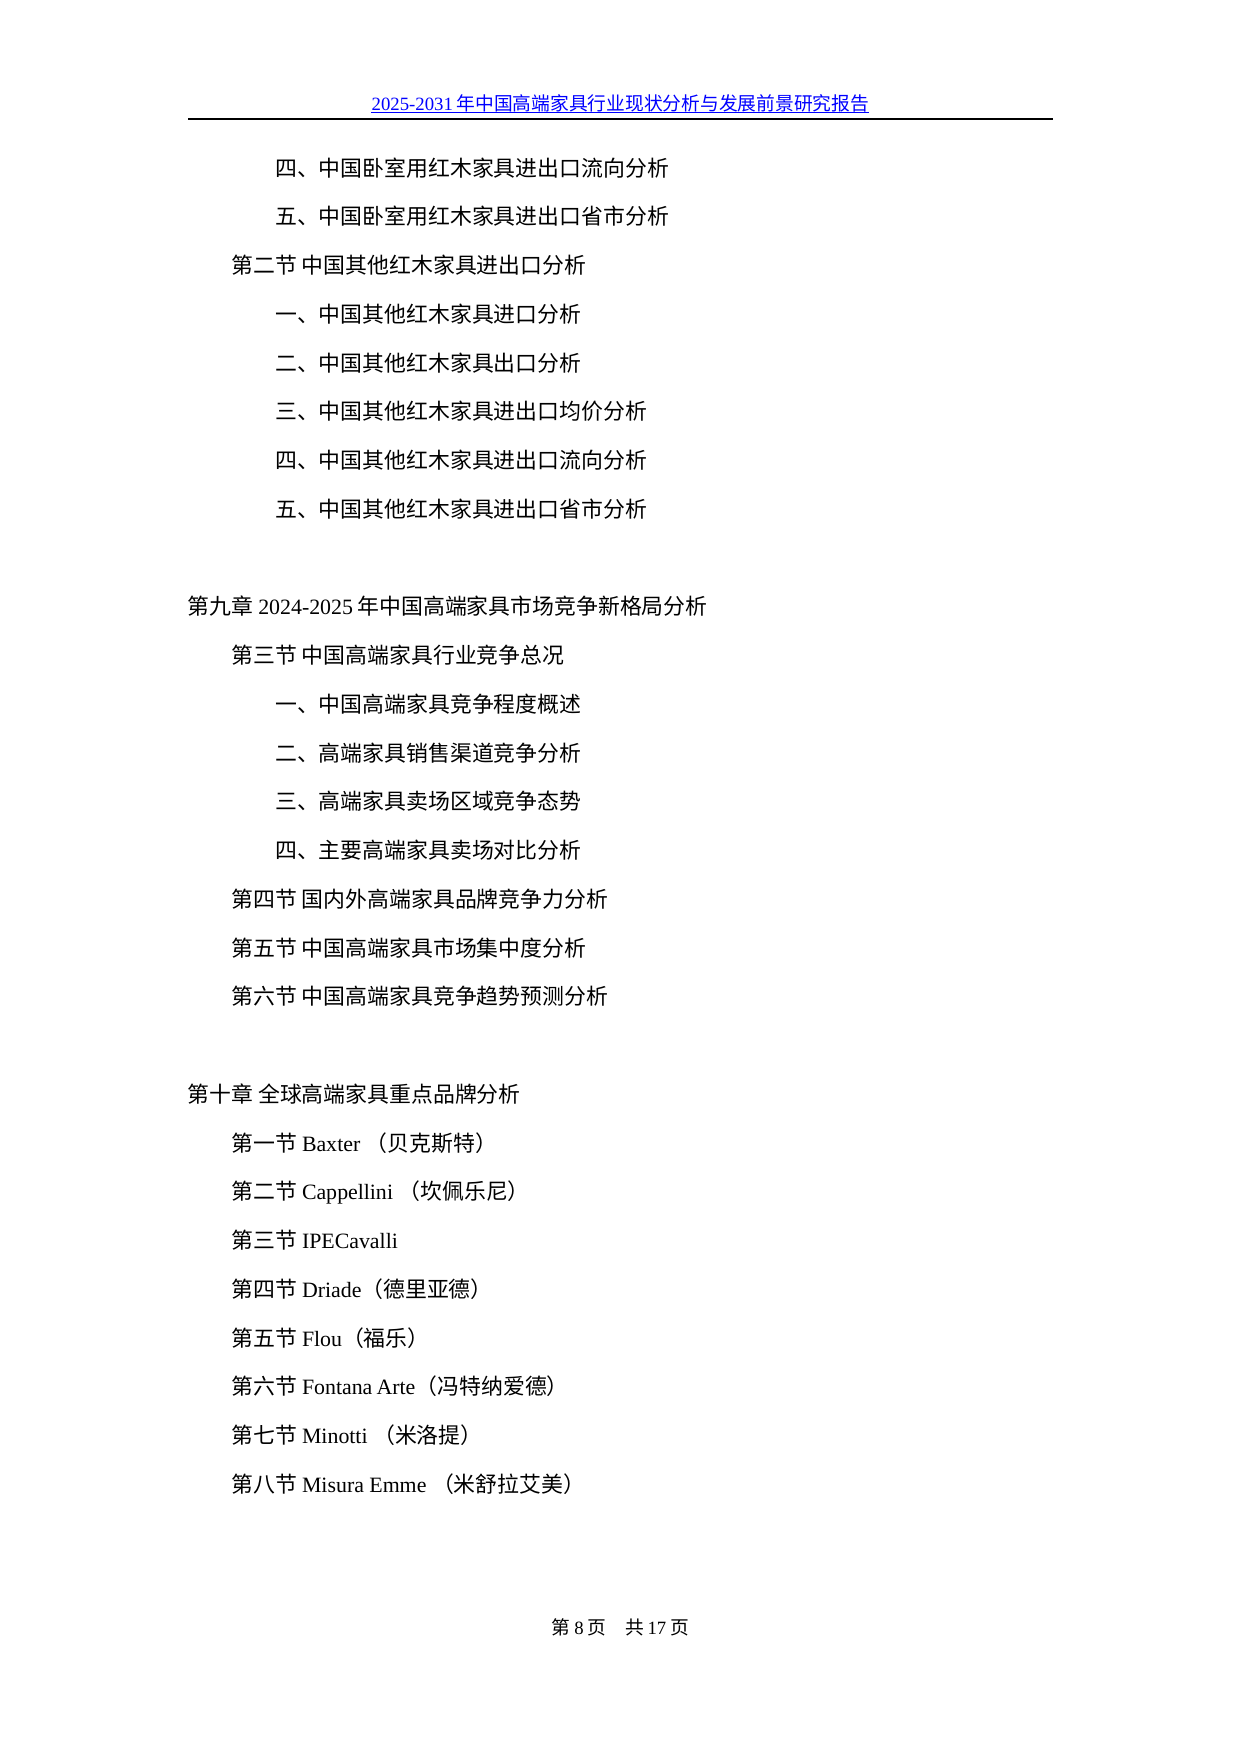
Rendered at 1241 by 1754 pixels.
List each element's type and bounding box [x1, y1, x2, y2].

text [187, 150, 1053, 1499]
